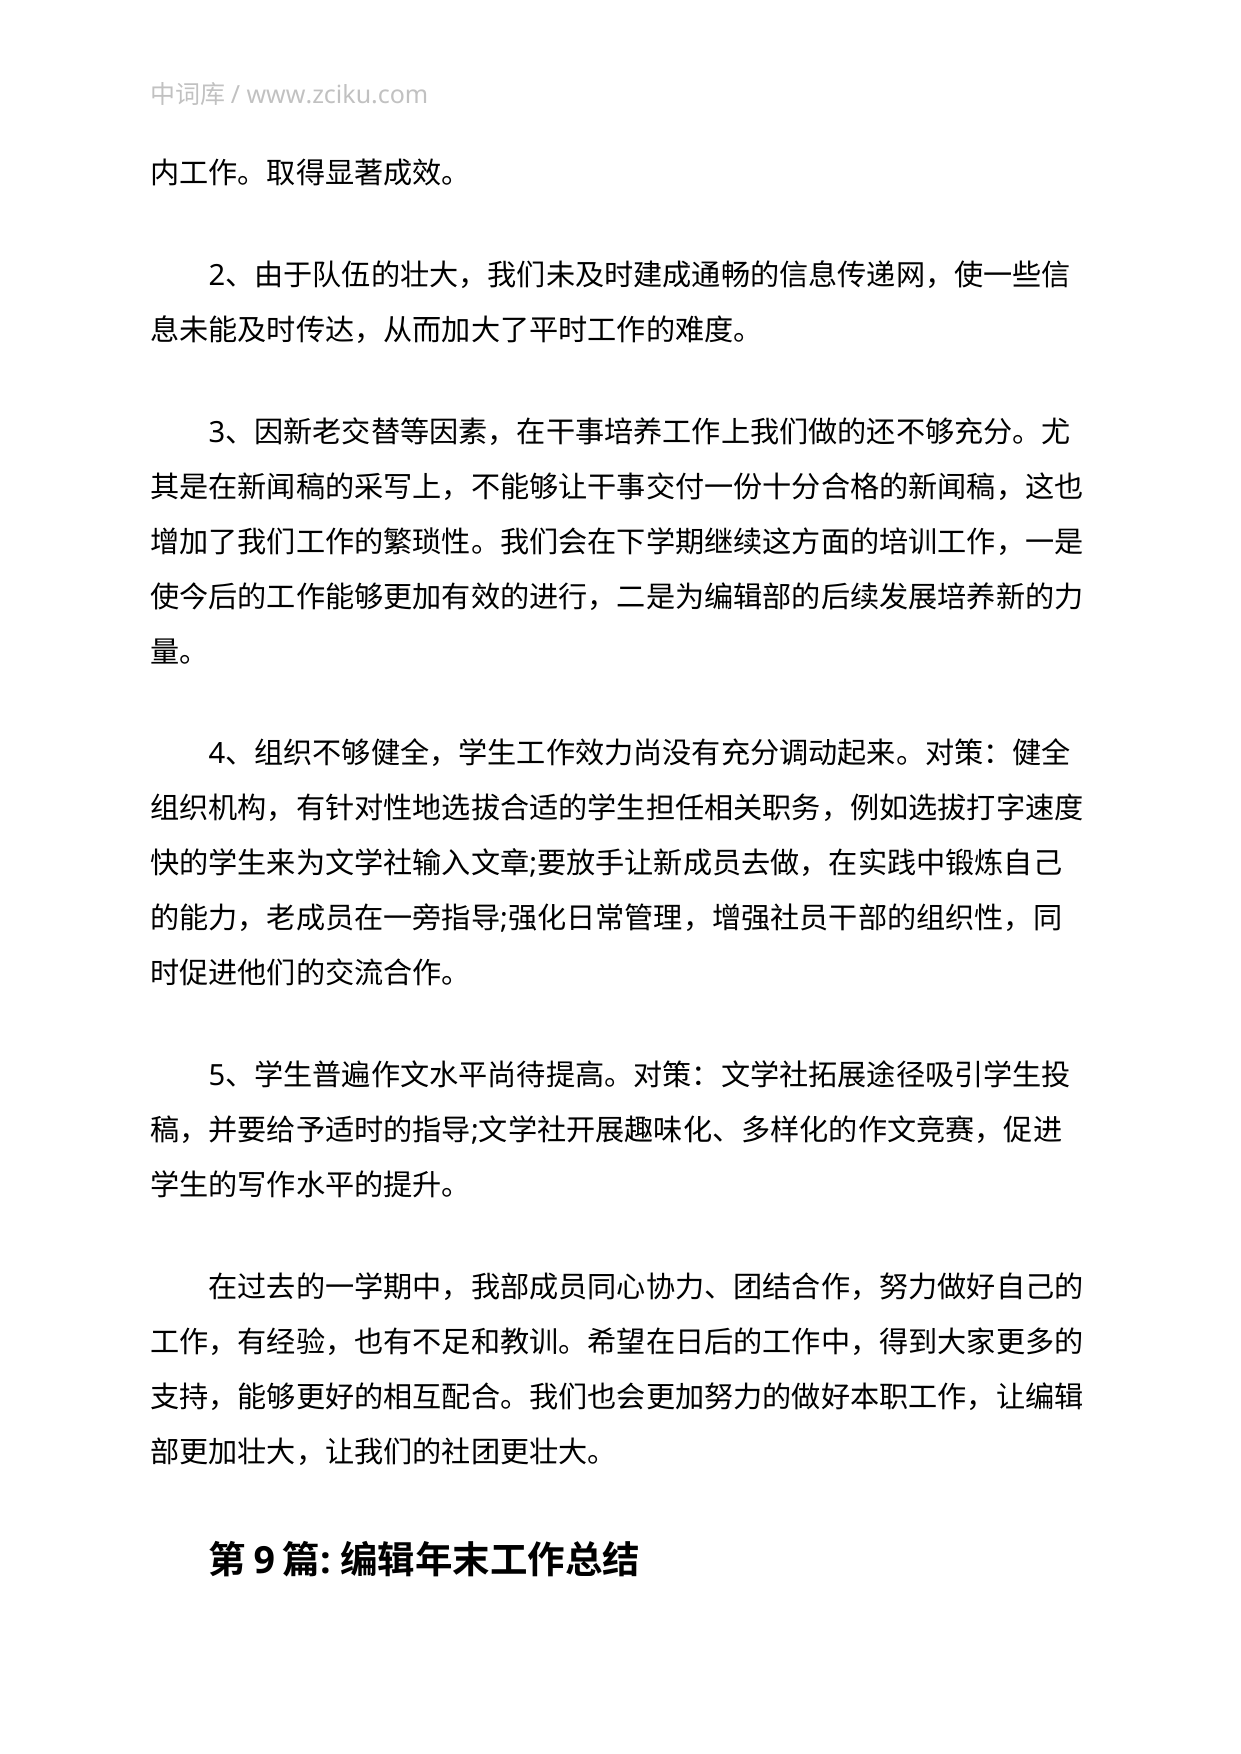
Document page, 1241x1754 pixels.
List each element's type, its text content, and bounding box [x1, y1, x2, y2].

text 3、因新老交替等因素，在干事培养工作上我们做的还不够充分。尤其是在新闻稿的采写上，不能够让干事交付一份十分合格的新闻稿，这也增加了我们工作的繁琐性。我们会在下学期继续这方面的培训工作，一是使今后的工作能够更加有效的进行，二是为编辑部的后续发展培养新的力量。 [150, 408, 1090, 671]
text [150, 150, 1090, 192]
text 4、组织不够健全，学生工作效力尚没有充分调动起来。对策：健全组织机构，有针对性地选拔合适的学生担任相关职务，例如选拔打字速度快的学生来为文学社输入文章;要放手让新成员去做，在实践中锻炼自己的能力，老成员在一旁指导;强化日常管理，增强社员干部的组织性，同时促进他们的交流合作。 [150, 730, 1090, 992]
text 2、由于队伍的壮大，我们未及时建成通畅的信息传递网，使一些信息未能及时传达，从而加大了平时工作的难度。 [150, 252, 1090, 349]
text 第9篇: 编辑年末工作总结 [150, 1530, 1090, 1584]
text 在过去的一学期中，我部成员同心协力、团结合作，努力做好自己的工作，有经验，也有不足和教训。希望在日后的工作中，得到大家更多的支持，能够更好的相互配合。我们也会更加努力的做好本职工作，让编辑部更加壮大，让我们的社团更壮大。 [150, 1263, 1090, 1470]
text 5、学生普遍作文水平尚待提高。对策：文学社拓展途径吸引学生投稿，并要给予适时的指导;文学社开展趣味化、多样化的作文竞赛，促进学生的写作水平的提升。 [150, 1052, 1090, 1204]
